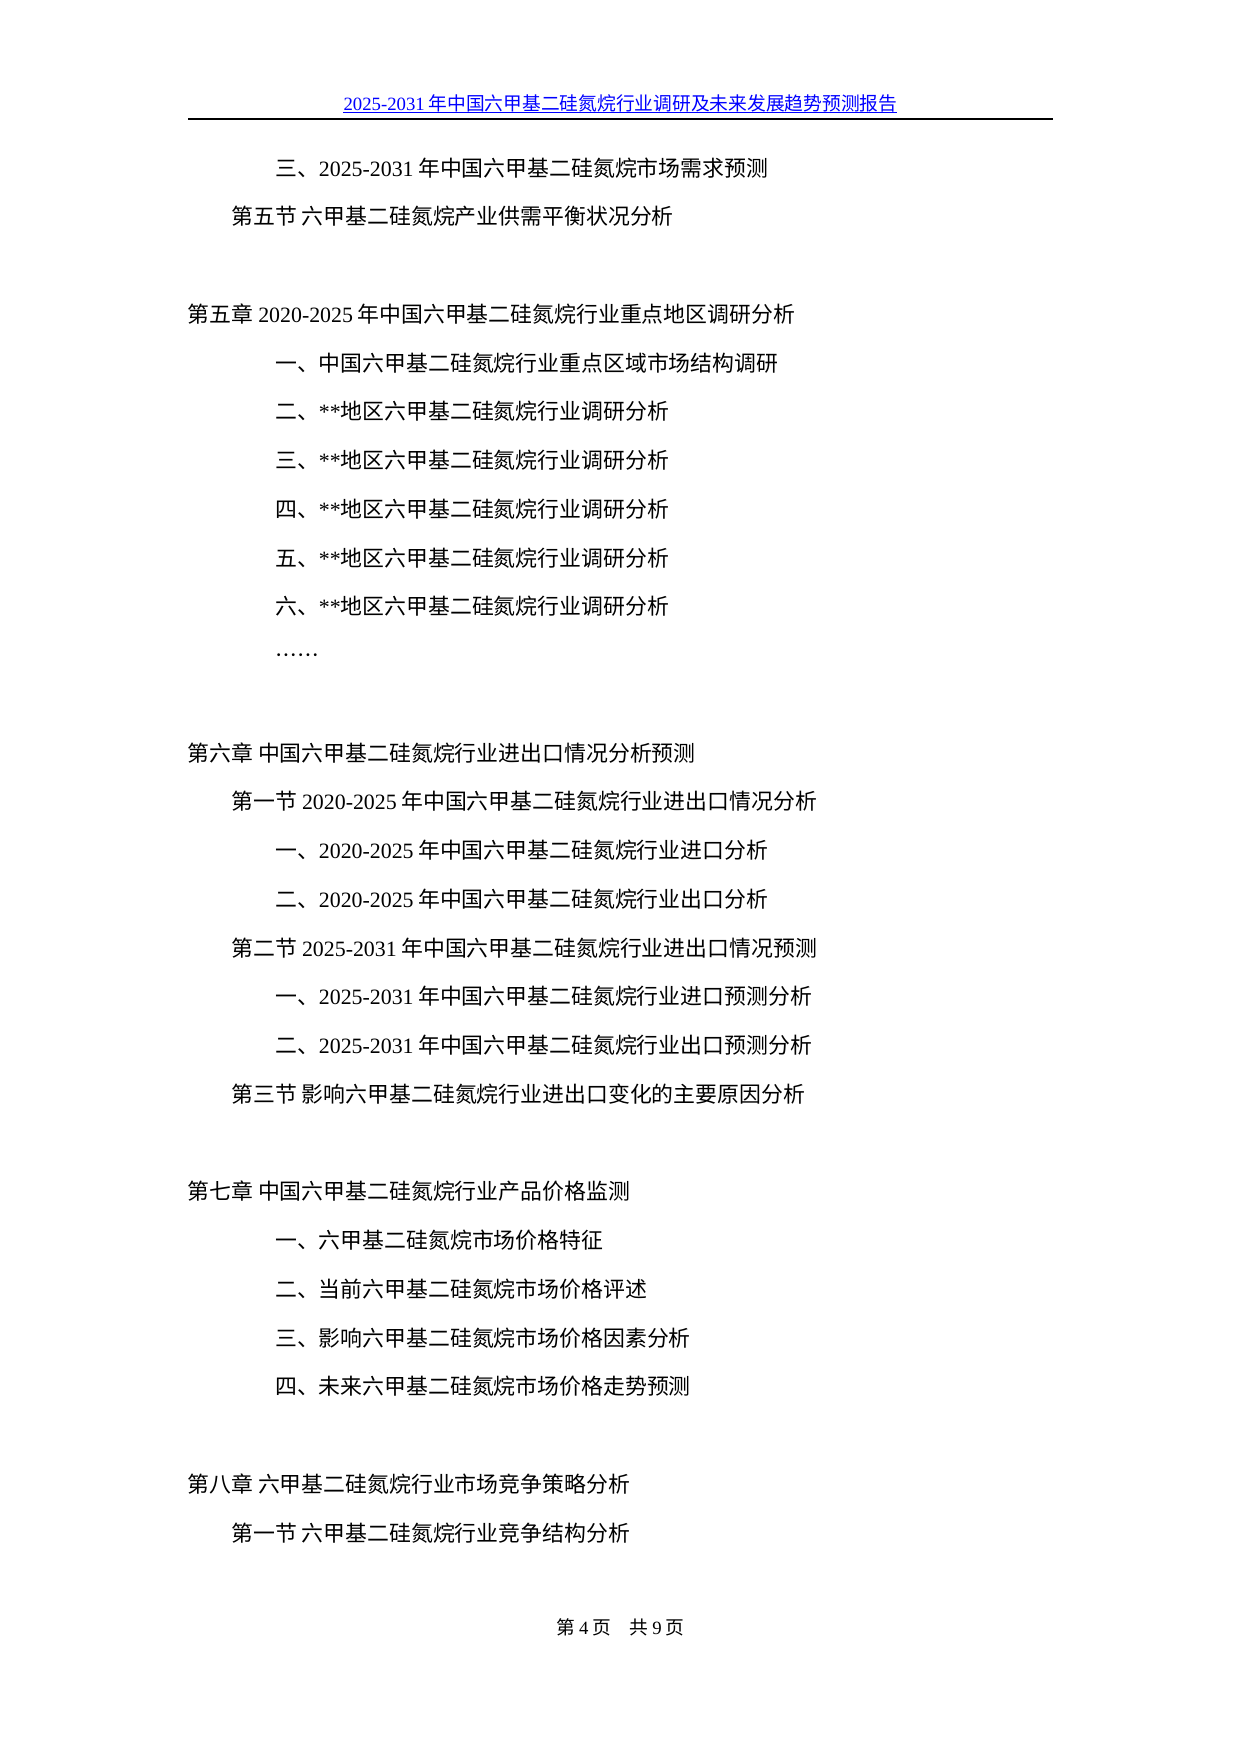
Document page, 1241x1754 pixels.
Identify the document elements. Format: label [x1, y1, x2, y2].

text [187, 150, 1053, 1548]
